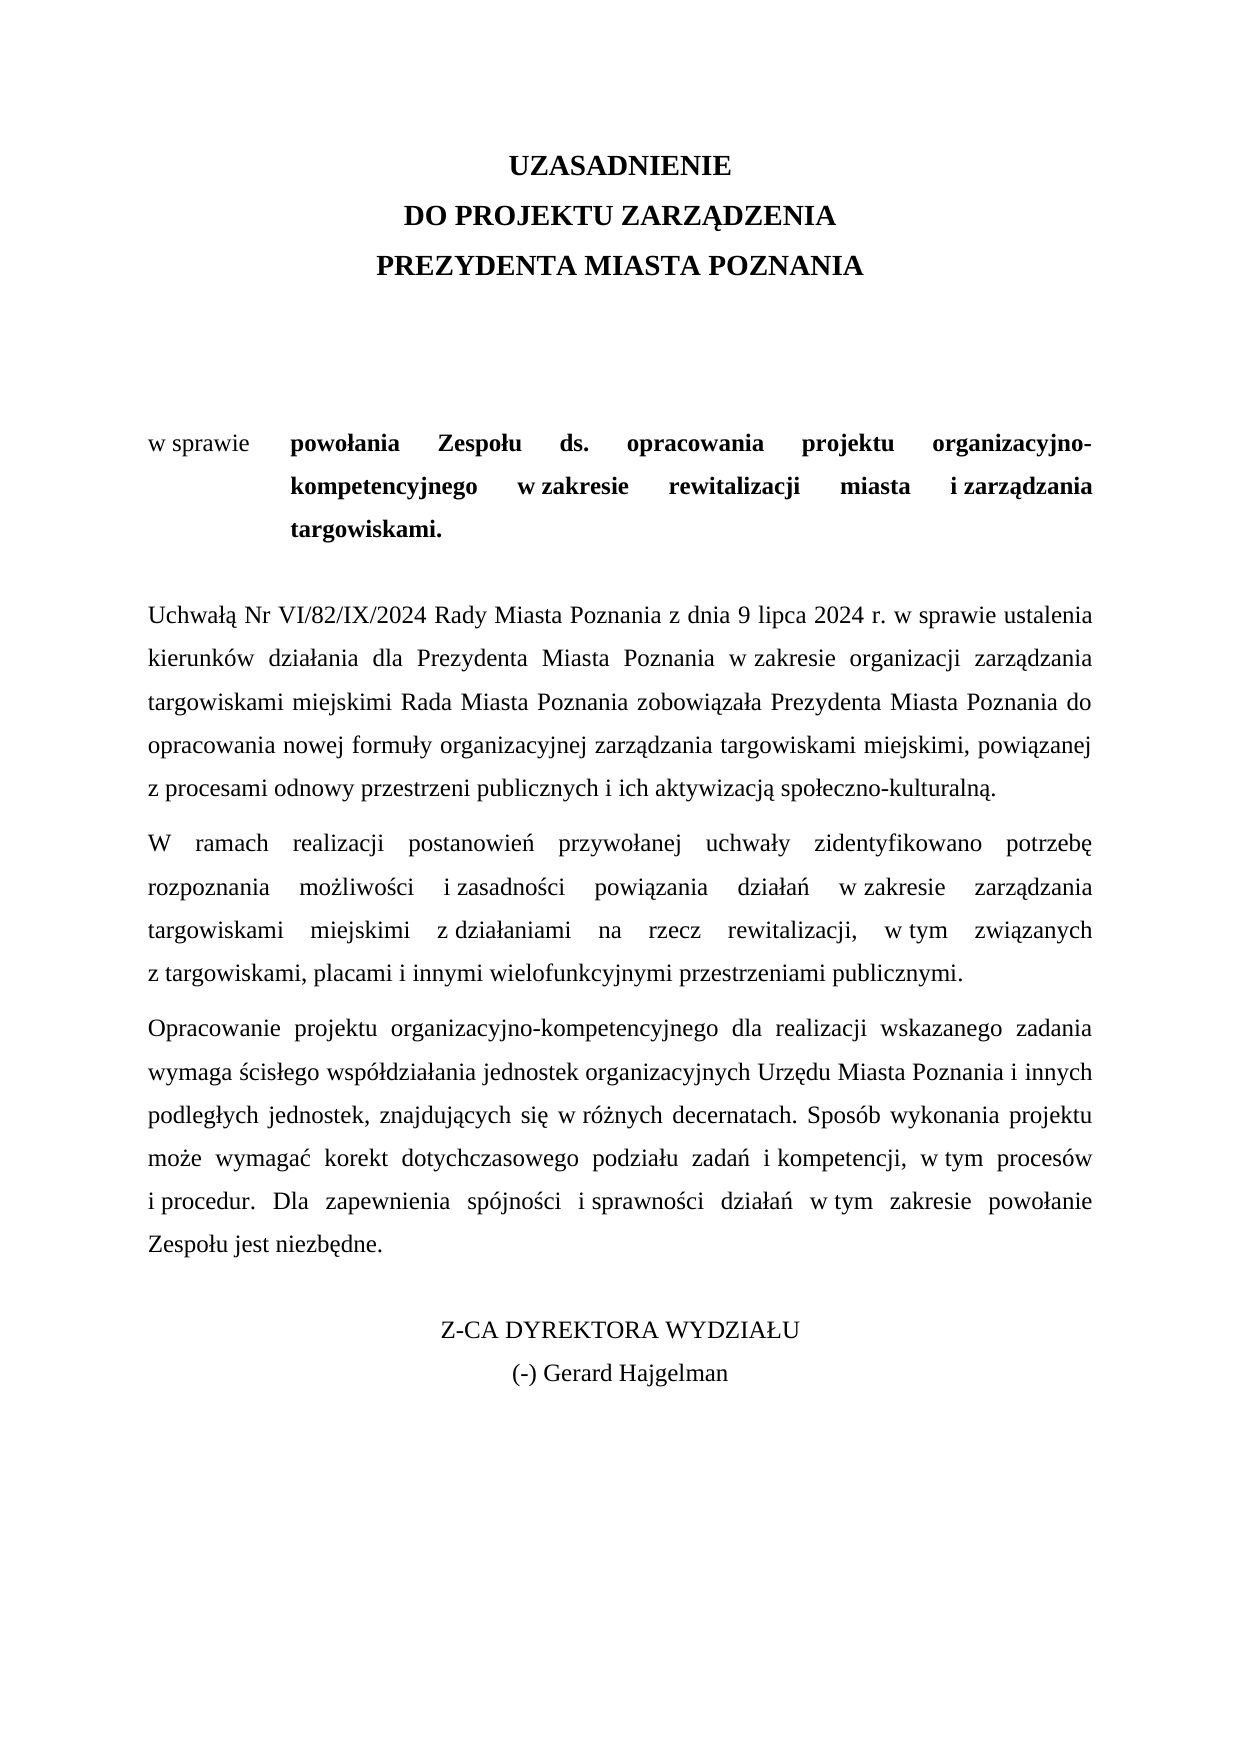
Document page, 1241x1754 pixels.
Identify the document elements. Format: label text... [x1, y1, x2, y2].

text Opracowanie projektu organizacyjno-kompetencyjnego dla realizacji wskazanego zadania wymaga ścisłego współdziałania jednostek organizacyjnych Urzędu Miasta Poznania i innych podległych jednostek, znajdujących się w różnych decernatach. Sposób wykonania projektu może wymagać korekt dotychczasowego podziału zadań i kompetencji, w tym procesów i procedur. Dla zapewnienia spójności i sprawności działań w tym zakresie powołanie Zespołu jest niezbędne. [148, 1013, 1093, 1258]
subtitle PREZYDENTA MIASTA POZNANIA [148, 248, 1093, 282]
text Uchwałą Nr VI/82/IX/2024 Rady Miasta Poznania z dnia 9 lipca 2024 r. w sprawie ustalenia kierunków działania dla Prezydenta Miasta Poznania w zakresie organizacji zarządzania targowiskami miejskimi Rada Miasta Poznania zobowiązała Prezydenta Miasta Poznania do opracowania nowej formuły organizacyjnej zarządzania targowiskami miejskimi, powiązanej z procesami odnowy przestrzeni publicznych i ich aktywizacją społeczno-kulturalną. [148, 600, 1093, 802]
subtitle UZASADNIENIE [148, 148, 1093, 181]
text Z-CA DYREKTORA WYDZIAŁU [148, 1315, 1093, 1344]
text (-) Gerard Hajgelman [148, 1358, 1093, 1387]
subtitle DO PROJEKTU ZARZĄDZENIA [148, 198, 1093, 231]
text W ramach realizacji postanowień przywołanej uchwały zidentyfikowano potrzebę rozpoznania możliwości i zasadności powiązania działań w zakresie zarządzania targowiskami miejskimi z działaniami na rzecz rewitalizacji, w tym związanych z targowiskami, placami i innymi wielofunkcyjnymi przestrzeniami publicznymi. [148, 828, 1093, 987]
table_header w sprawie [136, 428, 279, 557]
table_header powołania Zespołu ds. opracowania projektu organizacyjno-kompetencyjnego w zakresie rewitalizacji miasta i zarządzania targowiskami. [279, 428, 1104, 557]
